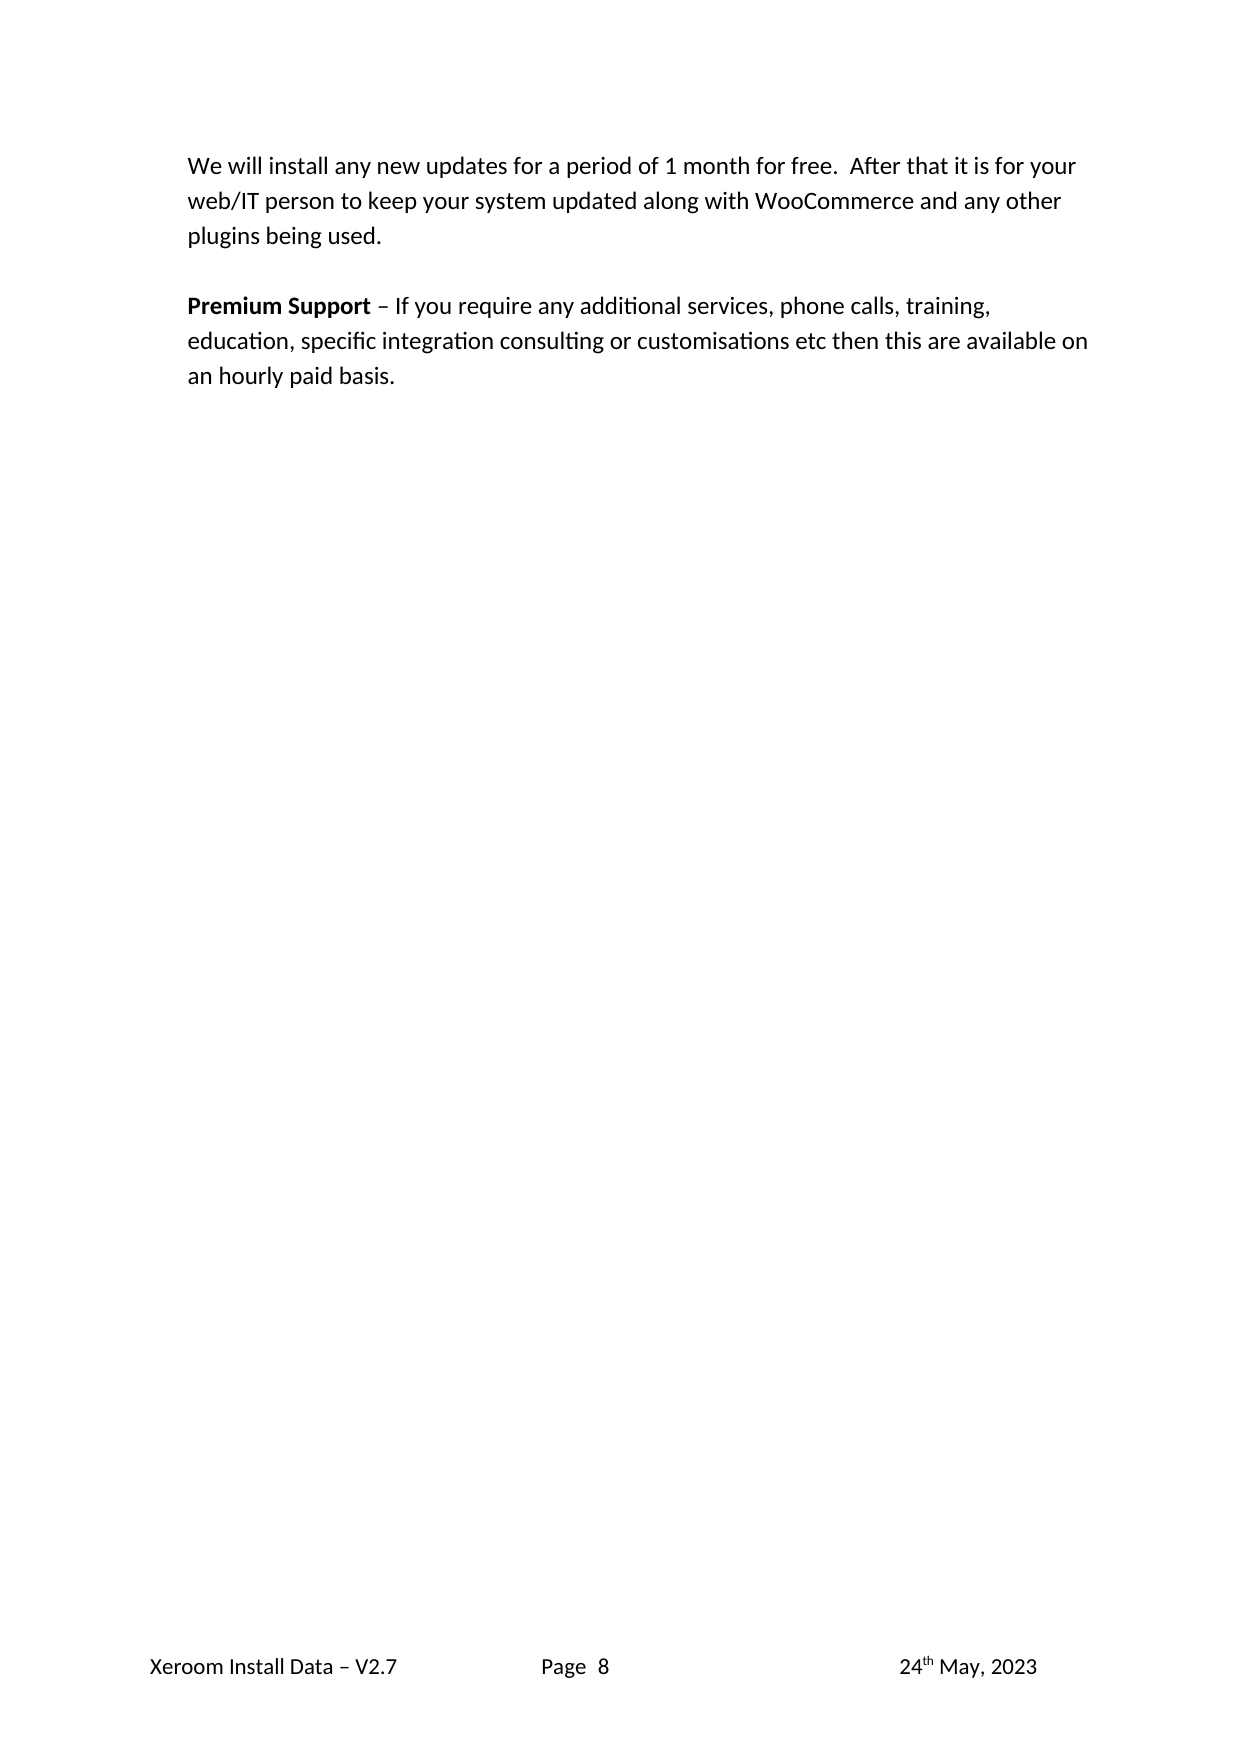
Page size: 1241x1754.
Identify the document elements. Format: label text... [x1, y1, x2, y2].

list We will install any new updates for a period of 1 month for free. After that it is for your web/IT person to keep your system updated along with WooCommerce and any other plugins being used. [187, 150, 1090, 251]
list Premium Support – If you require any additional services, phone calls, training, education, specific integration consulting or customisations etc then this are available on an hourly paid basis. [187, 290, 1090, 391]
